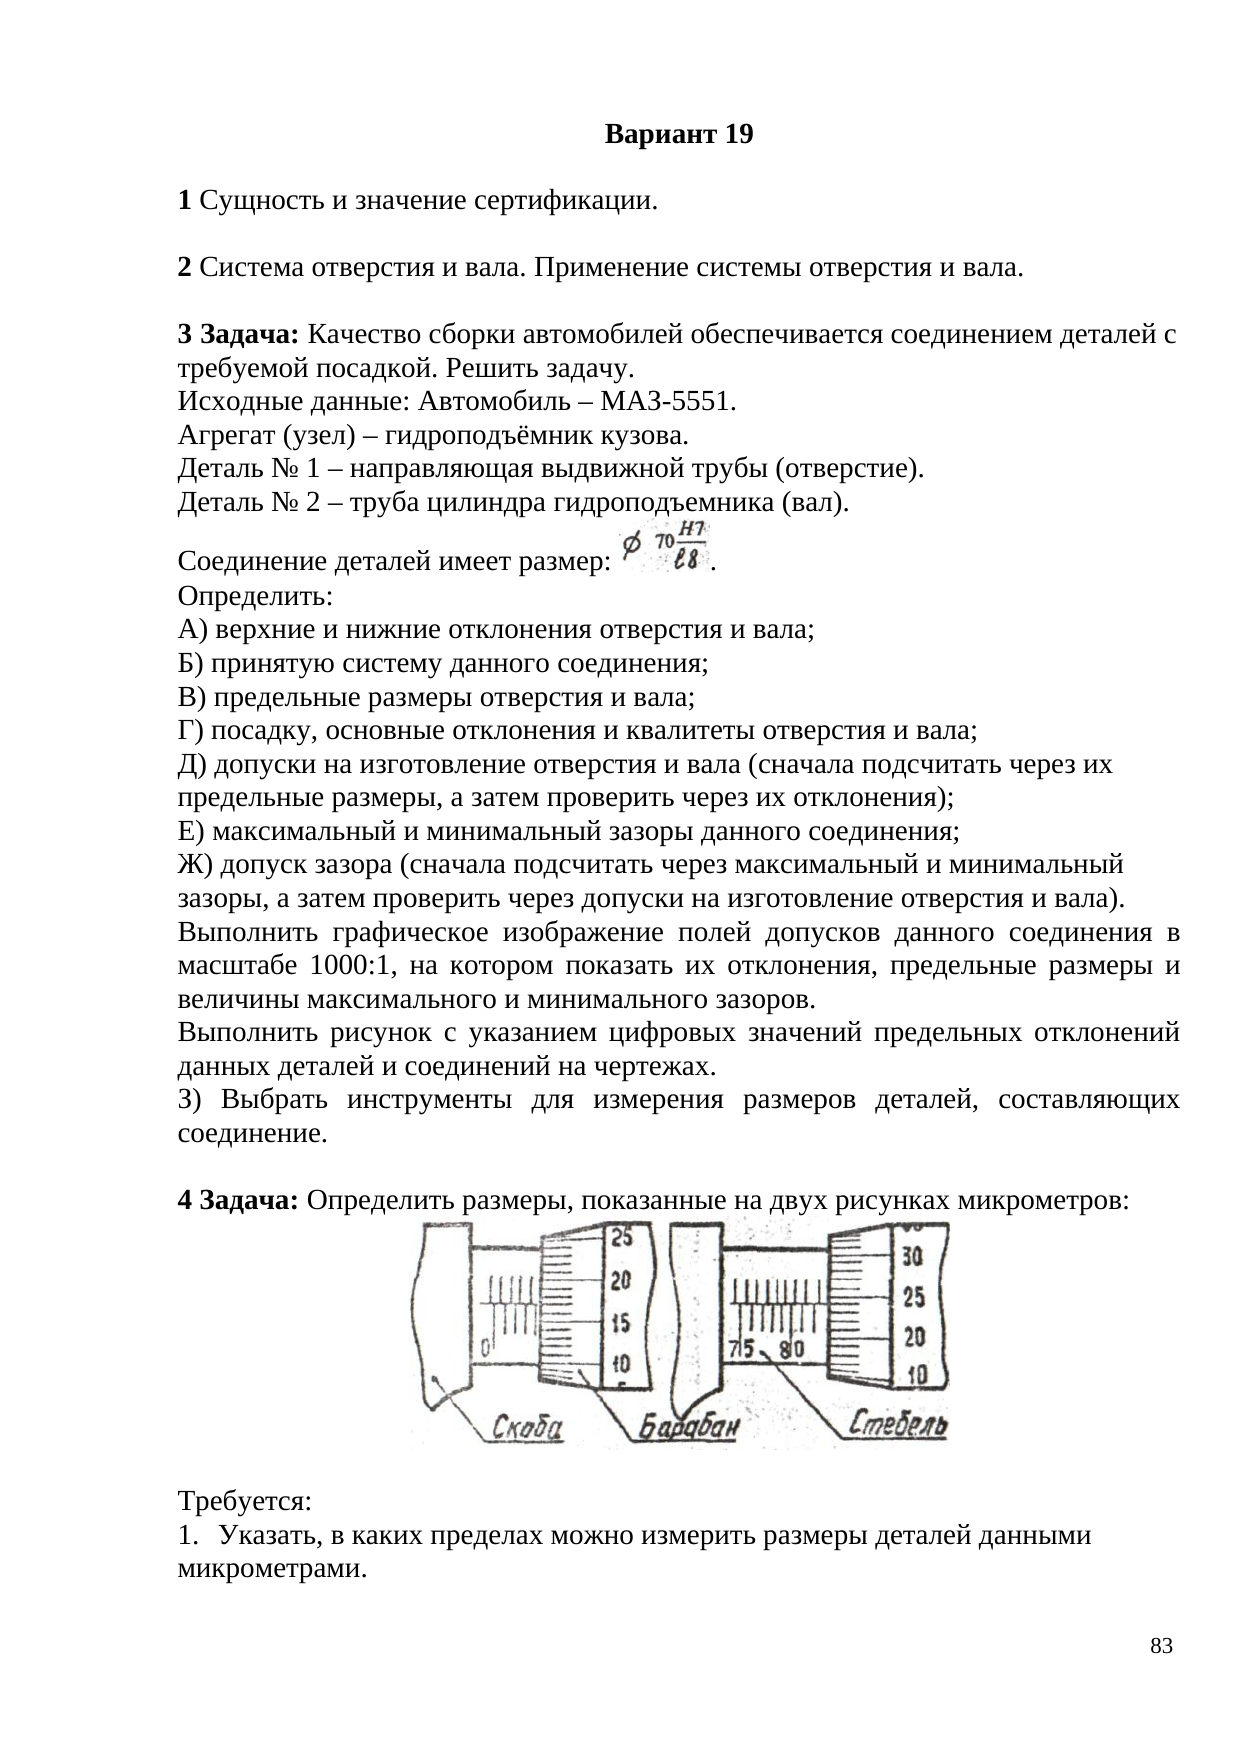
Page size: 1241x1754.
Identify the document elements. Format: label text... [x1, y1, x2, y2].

picture [618, 518, 710, 572]
text Деталь № 1 – направляющая выдвижной трубы (отверстие). Деталь № 2 – труба цилиндра гидроподъемника (вал). [177, 451, 927, 518]
text Соединение деталей имеет размер: . Определить: [177, 519, 783, 612]
list Указать, в каких пределах можно измерить размеры деталей данными микрометрами. [177, 1517, 1181, 1584]
text Е) максимальный и минимальный зазоры данного соединения; [177, 813, 1240, 847]
list Задача: Качество сборки автомобилей обеспечивается соединением деталей с требуемой посадкой. Решить задачу. [177, 316, 1182, 383]
text Д) допуски на изготовление отверстия и вала (сначала подсчитать через их предельные размеры, а затем проверить через их отклонения); [177, 746, 1240, 813]
text Ж) допуск зазора (сначала подсчитать через максимальный и минимальный зазоры, а затем проверить через допуски на изготовление отверстия и вала). [177, 847, 1156, 914]
text Исходные данные: Автомобиль – МАЗ-5551. Агрегат (узел) – гидроподъёмник кузова. [177, 383, 739, 451]
text Требуется: [177, 1483, 1240, 1517]
text Вариант 19 1 Сущность и значение сертификации. [177, 116, 756, 216]
text Выполнить графическое изображение полей допусков данного соединения в масштабе 1000:1, на котором показать их отклонения, предельные размеры и величины максимального и минимального зазоров. [177, 914, 1181, 1014]
picture [408, 1216, 950, 1450]
text А) верхние и нижние отклонения отверстия и вала; Б) принятую систему данного соединения; [177, 612, 817, 679]
text В) предельные размеры отверстия и вала; [177, 679, 1240, 712]
text Выполнить рисунок с указанием цифровых значений предельных отклонений данных деталей и соединений на чертежах. [177, 1014, 1181, 1081]
list Система отверстия и вала. Применение системы отверстия и вала. [177, 249, 1240, 283]
text Г) посадку, основные отклонения и квалитеты отверстия и вала; [177, 712, 1240, 746]
text З) Выбрать инструменты для измерения размеров деталей, составляющих соединение. [177, 1081, 1181, 1148]
list Задача: Определить размеры, показанные на двух рисунках микрометров: [177, 1182, 1240, 1216]
